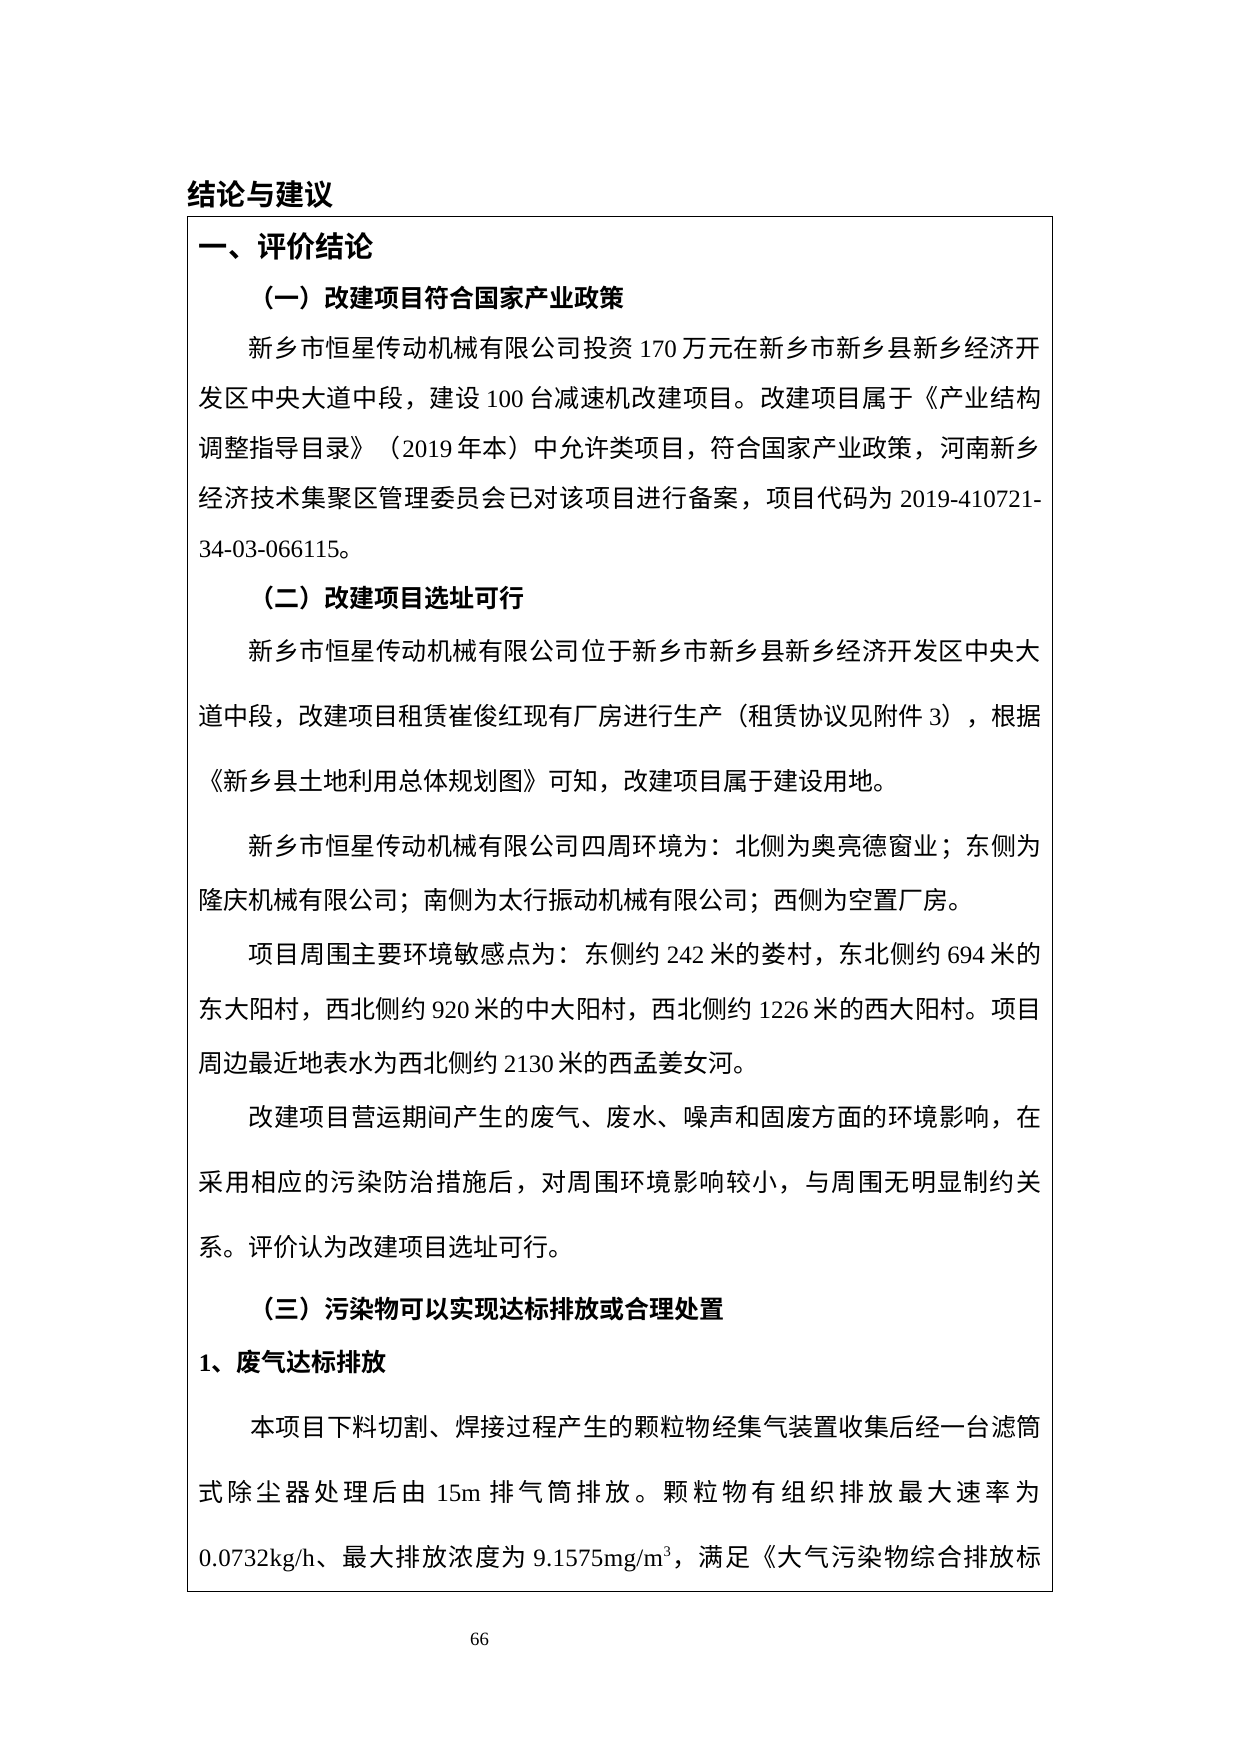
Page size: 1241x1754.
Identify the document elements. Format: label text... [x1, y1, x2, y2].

text 结论与建议 [187, 162, 1053, 216]
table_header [188, 217, 1052, 1591]
